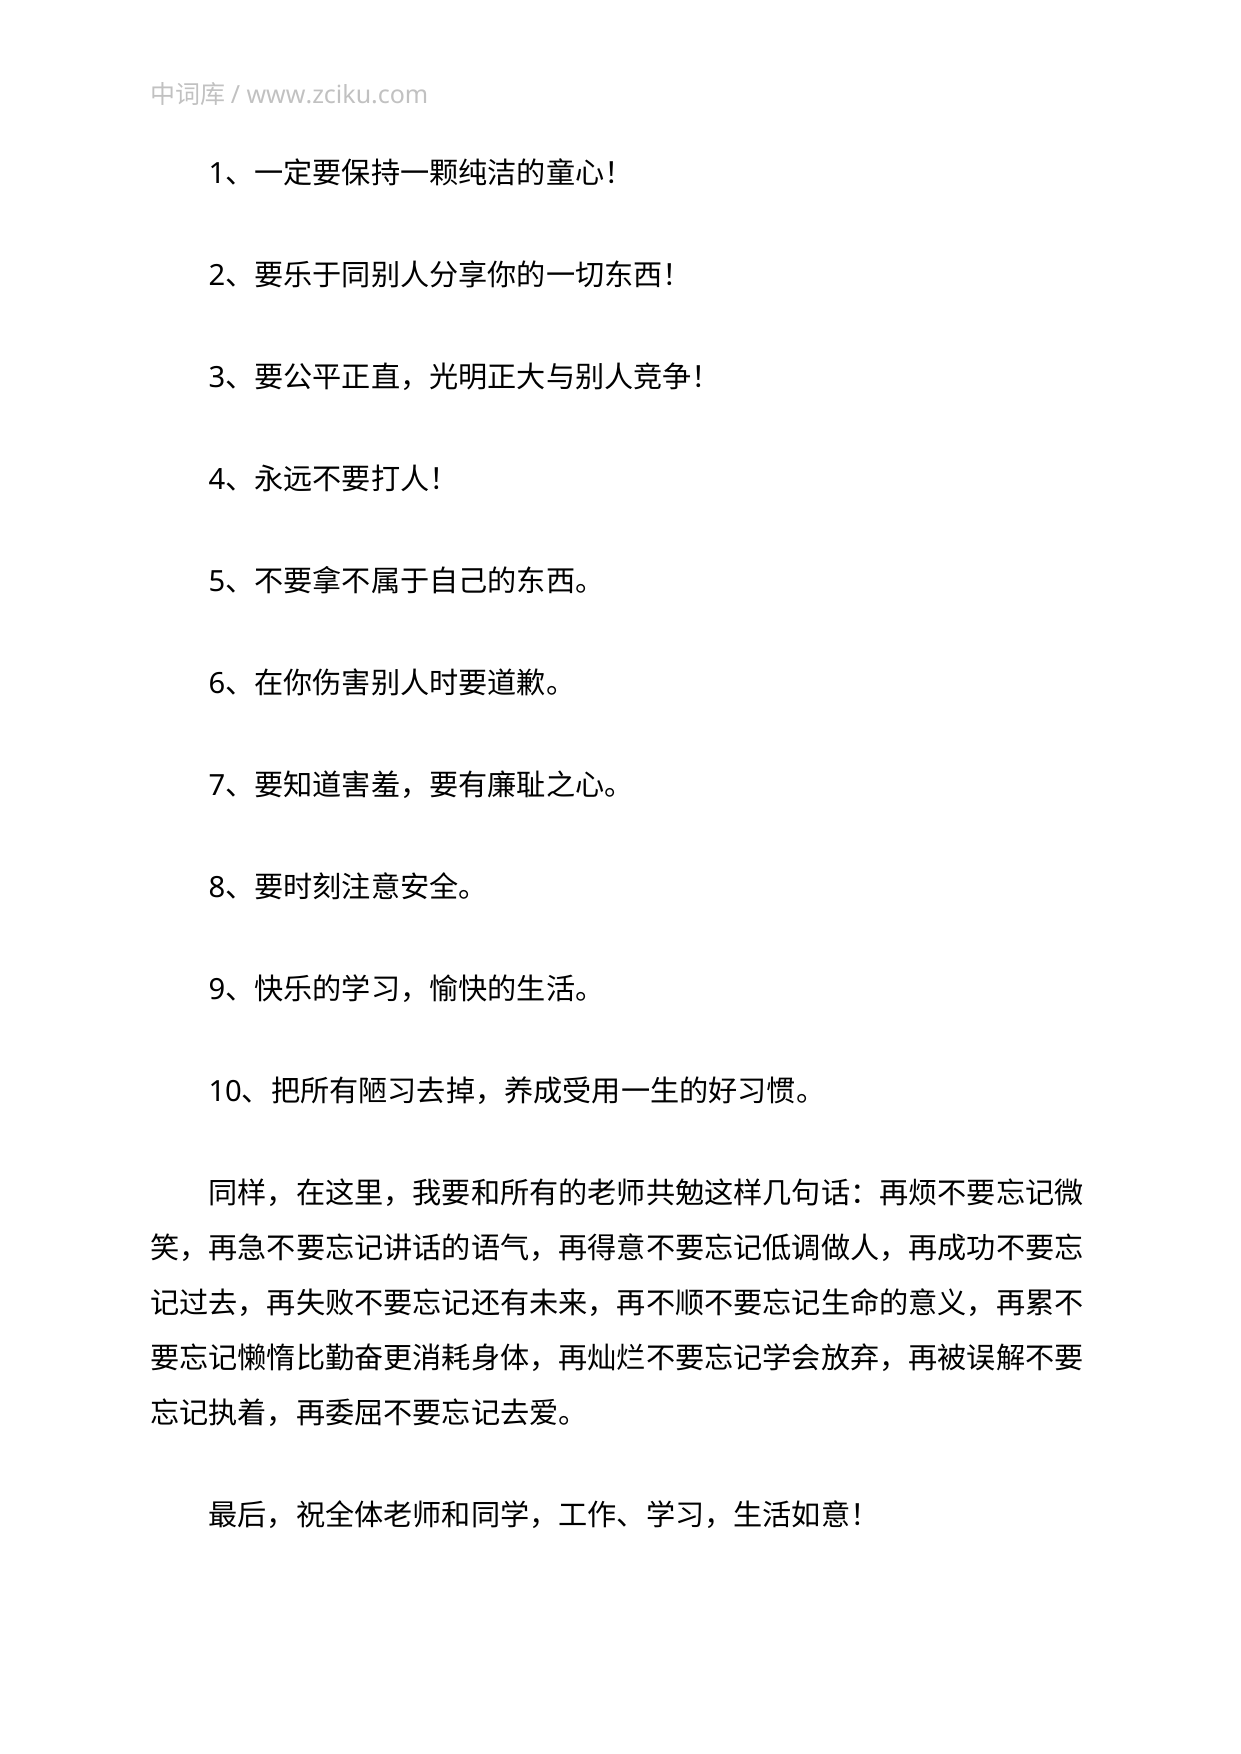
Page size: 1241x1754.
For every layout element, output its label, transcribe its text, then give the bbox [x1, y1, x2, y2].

text 2、要乐于同别人分享你的一切东西！ [150, 252, 1090, 294]
text 最后，祝全体老师和同学，工作、学习，生活如意！ [150, 1491, 1090, 1533]
text 9、快乐的学习，愉快的生活。 [150, 966, 1090, 1008]
text 8、要时刻注意安全。 [150, 864, 1090, 906]
text 4、永远不要打人！ [150, 456, 1090, 498]
text 3、要公平正直，光明正大与别人竞争！ [150, 354, 1090, 396]
text 7、要知道害羞，要有廉耻之心。 [150, 762, 1090, 804]
text 1、一定要保持一颗纯洁的童心！ [150, 150, 1090, 192]
text 同样，在这里，我要和所有的老师共勉这样几句话：再烦不要忘记微笑，再急不要忘记讲话的语气，再得意不要忘记低调做人，再成功不要忘记过去，再失败不要忘记还有未来，再不顺不要忘记生命的意义，再累不要忘记懒惰比勤奋更消耗身体，再灿烂不要忘记学会放弃，再被误解不要忘记执着，再委屈不要忘记去爱。 [150, 1170, 1090, 1432]
text 10、把所有陋习去掉，养成受用一生的好习惯。 [150, 1068, 1090, 1110]
text 5、不要拿不属于自己的东西。 [150, 558, 1090, 600]
text 6、在你伤害别人时要道歉。 [150, 660, 1090, 702]
